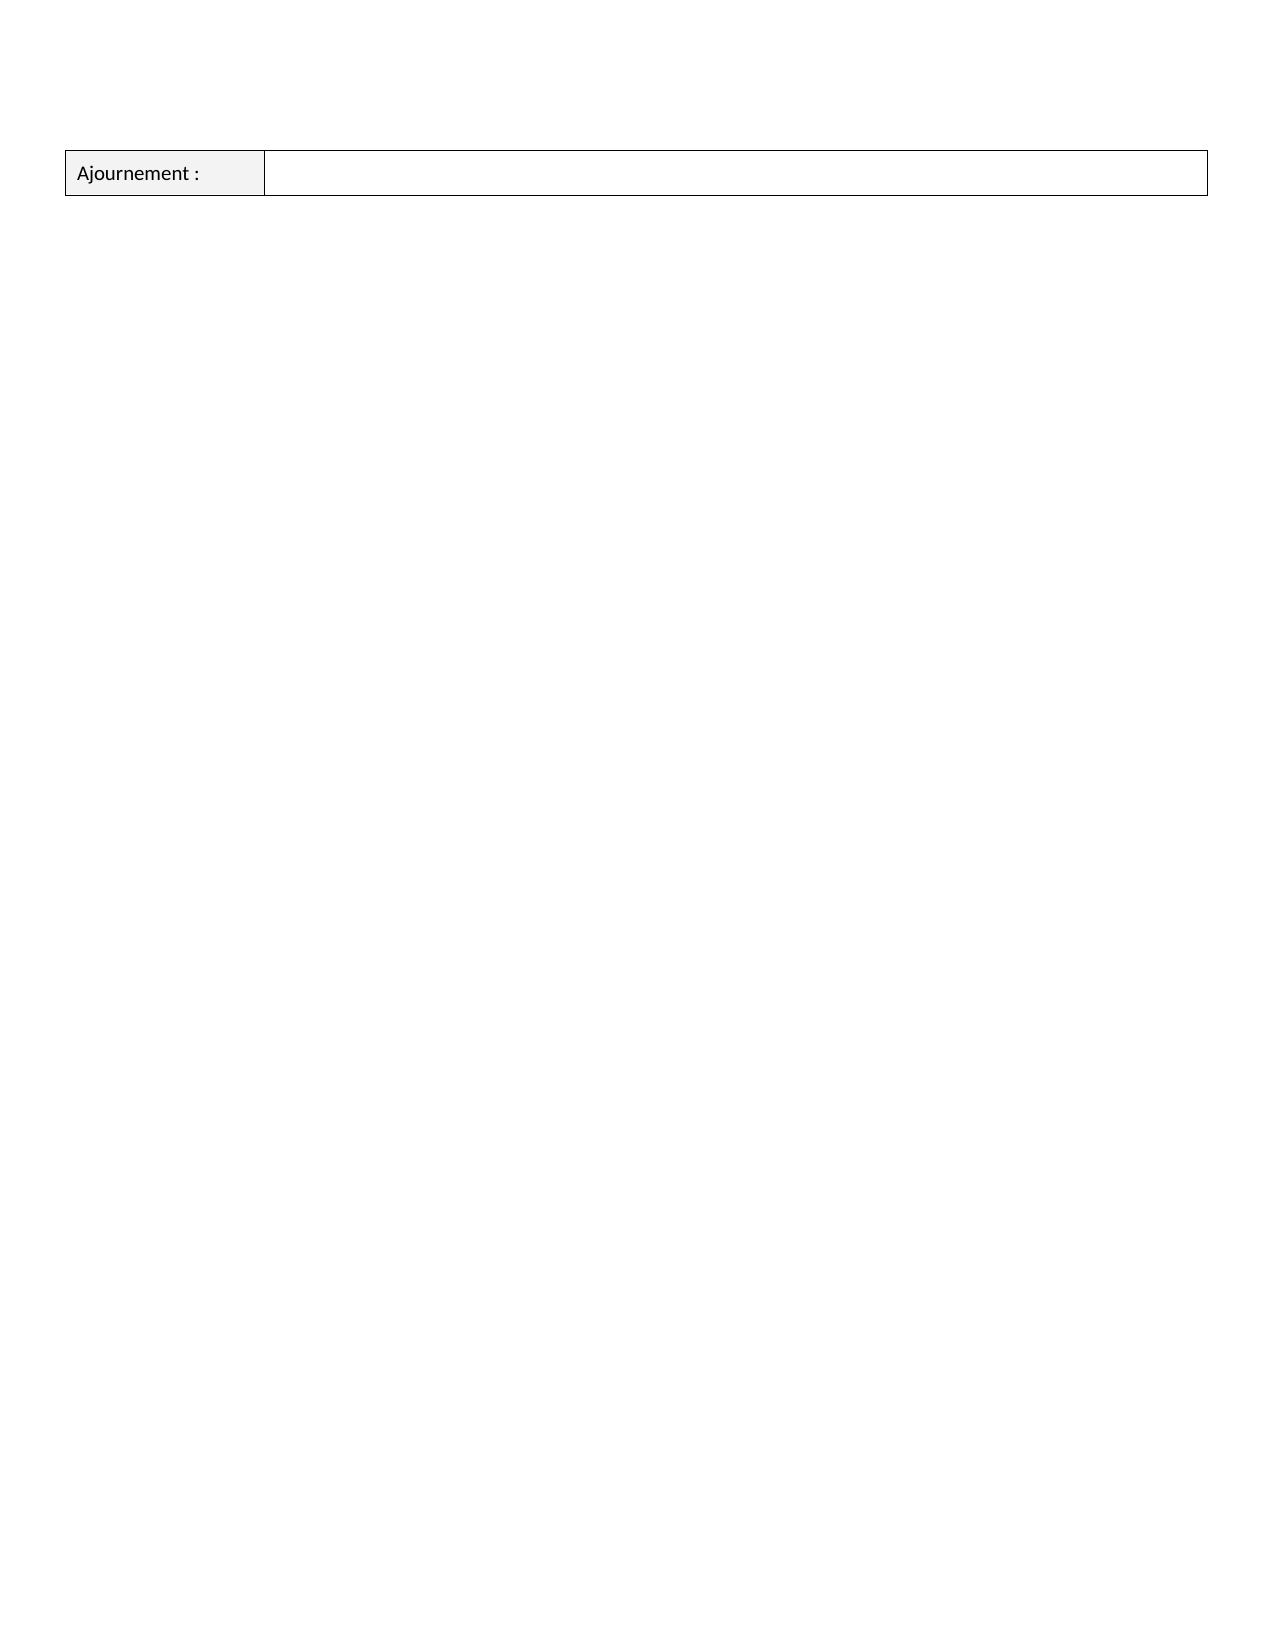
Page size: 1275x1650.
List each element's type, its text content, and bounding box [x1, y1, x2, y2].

table_cell [265, 151, 1207, 194]
table_cell Ajournement : [66, 151, 264, 194]
